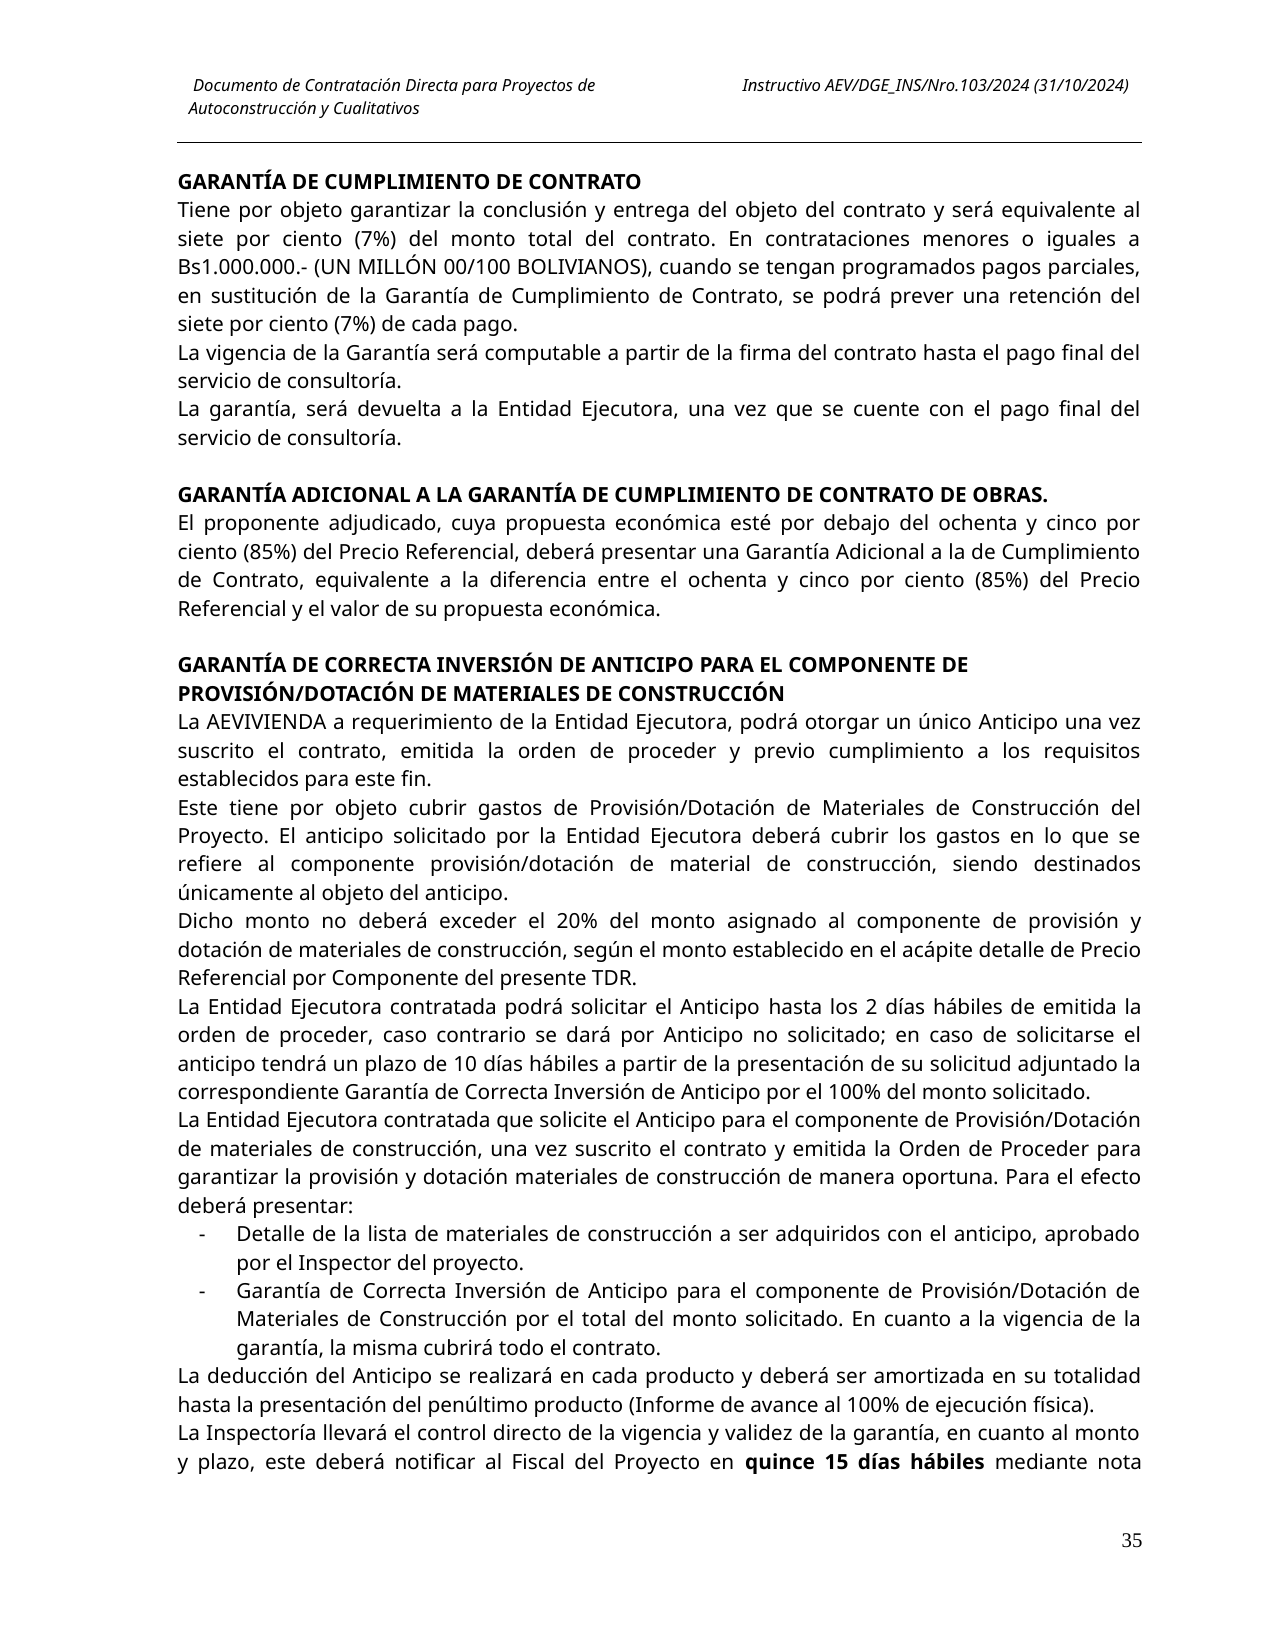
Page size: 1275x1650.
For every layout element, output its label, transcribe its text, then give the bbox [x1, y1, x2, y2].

text GARANTÍA DE CUMPLIMIENTO DE CONTRATO [177, 167, 1142, 196]
text La AEVIVIENDA a requerimiento de la Entidad Ejecutora, podrá otorgar un único Anticipo una vez suscrito el contrato, emitida la orden de proceder y previo cumplimiento a los requisitos establecidos para este fin. [177, 707, 1142, 793]
text GARANTÍA DE CORRECTA INVERSIÓN DE ANTICIPO PARA EL COMPONENTE DE PROVISIÓN/DOTACIÓN DE MATERIALES DE CONSTRUCCIÓN [177, 651, 1142, 707]
list Detalle de la lista de materiales de construcción a ser adquiridos con el anticipo, aprobado por el Inspector del proyecto. [199, 1219, 1142, 1276]
text La Entidad Ejecutora contratada que solicite el Anticipo para el componente de Provisión/Dotación de materiales de construcción, una vez suscrito el contrato y emitida la Orden de Proceder para garantizar la provisión y dotación materiales de construcción de manera oportuna. Para el efecto deberá presentar: [177, 1106, 1142, 1219]
text El proponente adjudicado, cuya propuesta económica esté por debajo del ochenta y cinco por ciento (85%) del Precio Referencial, deberá presentar una Garantía Adicional a la de Cumplimiento de Contrato, equivalente a la diferencia entre el ochenta y cinco por ciento (85%) del Precio Referencial y el valor de su propuesta económica. [177, 508, 1142, 622]
text Tiene por objeto garantizar la conclusión y entrega del objeto del contrato y será equivalente al siete por ciento (7%) del monto total del contrato. En contrataciones menores o iguales a Bs1.000.000.- (UN MILLÓN 00/100 BOLIVIANOS), cuando se tengan programados pagos parciales, en sustitución de la Garantía de Cumplimiento de Contrato, se podrá prever una retención del siete por ciento (7%) de cada pago. [177, 196, 1142, 338]
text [177, 1418, 1142, 1475]
list Garantía de Correcta Inversión de Anticipo para el componente de Provisión/Dotación de Materiales de Construcción por el total del monto solicitado. En cuanto a la vigencia de la garantía, la misma cubrirá todo el contrato. [199, 1276, 1142, 1361]
text La Entidad Ejecutora contratada podrá solicitar el Anticipo hasta los 2 días hábiles de emitida la orden de proceder, caso contrario se dará por Anticipo no solicitado; en caso de solicitarse el anticipo tendrá un plazo de 10 días hábiles a partir de la presentación de su solicitud adjuntado la correspondiente Garantía de Correcta Inversión de Anticipo por el 100% del monto solicitado. [177, 992, 1142, 1106]
text GARANTÍA ADICIONAL A LA GARANTÍA DE CUMPLIMIENTO DE CONTRATO DE OBRAS. [177, 480, 1142, 508]
text La garantía, será devuelta a la Entidad Ejecutora, una vez que se cuente con el pago final del servicio de consultoría. [177, 394, 1142, 451]
text Dicho monto no deberá exceder el 20% del monto asignado al componente de provisión y dotación de materiales de construcción, según el monto establecido en el acápite detalle de Precio Referencial por Componente del presente TDR. [177, 906, 1142, 992]
text La deducción del Anticipo se realizará en cada producto y deberá ser amortizada en su totalidad hasta la presentación del penúltimo producto (Informe de avance al 100% de ejecución física). [177, 1361, 1142, 1418]
text La vigencia de la Garantía será computable a partir de la firma del contrato hasta el pago final del servicio de consultoría. [177, 338, 1142, 394]
text Este tiene por objeto cubrir gastos de Provisión/Dotación de Materiales de Construcción del Proyecto. El anticipo solicitado por la Entidad Ejecutora deberá cubrir los gastos en lo que se refiere al componente provisión/dotación de material de construcción, siendo destinados únicamente al objeto del anticipo. [177, 793, 1142, 906]
